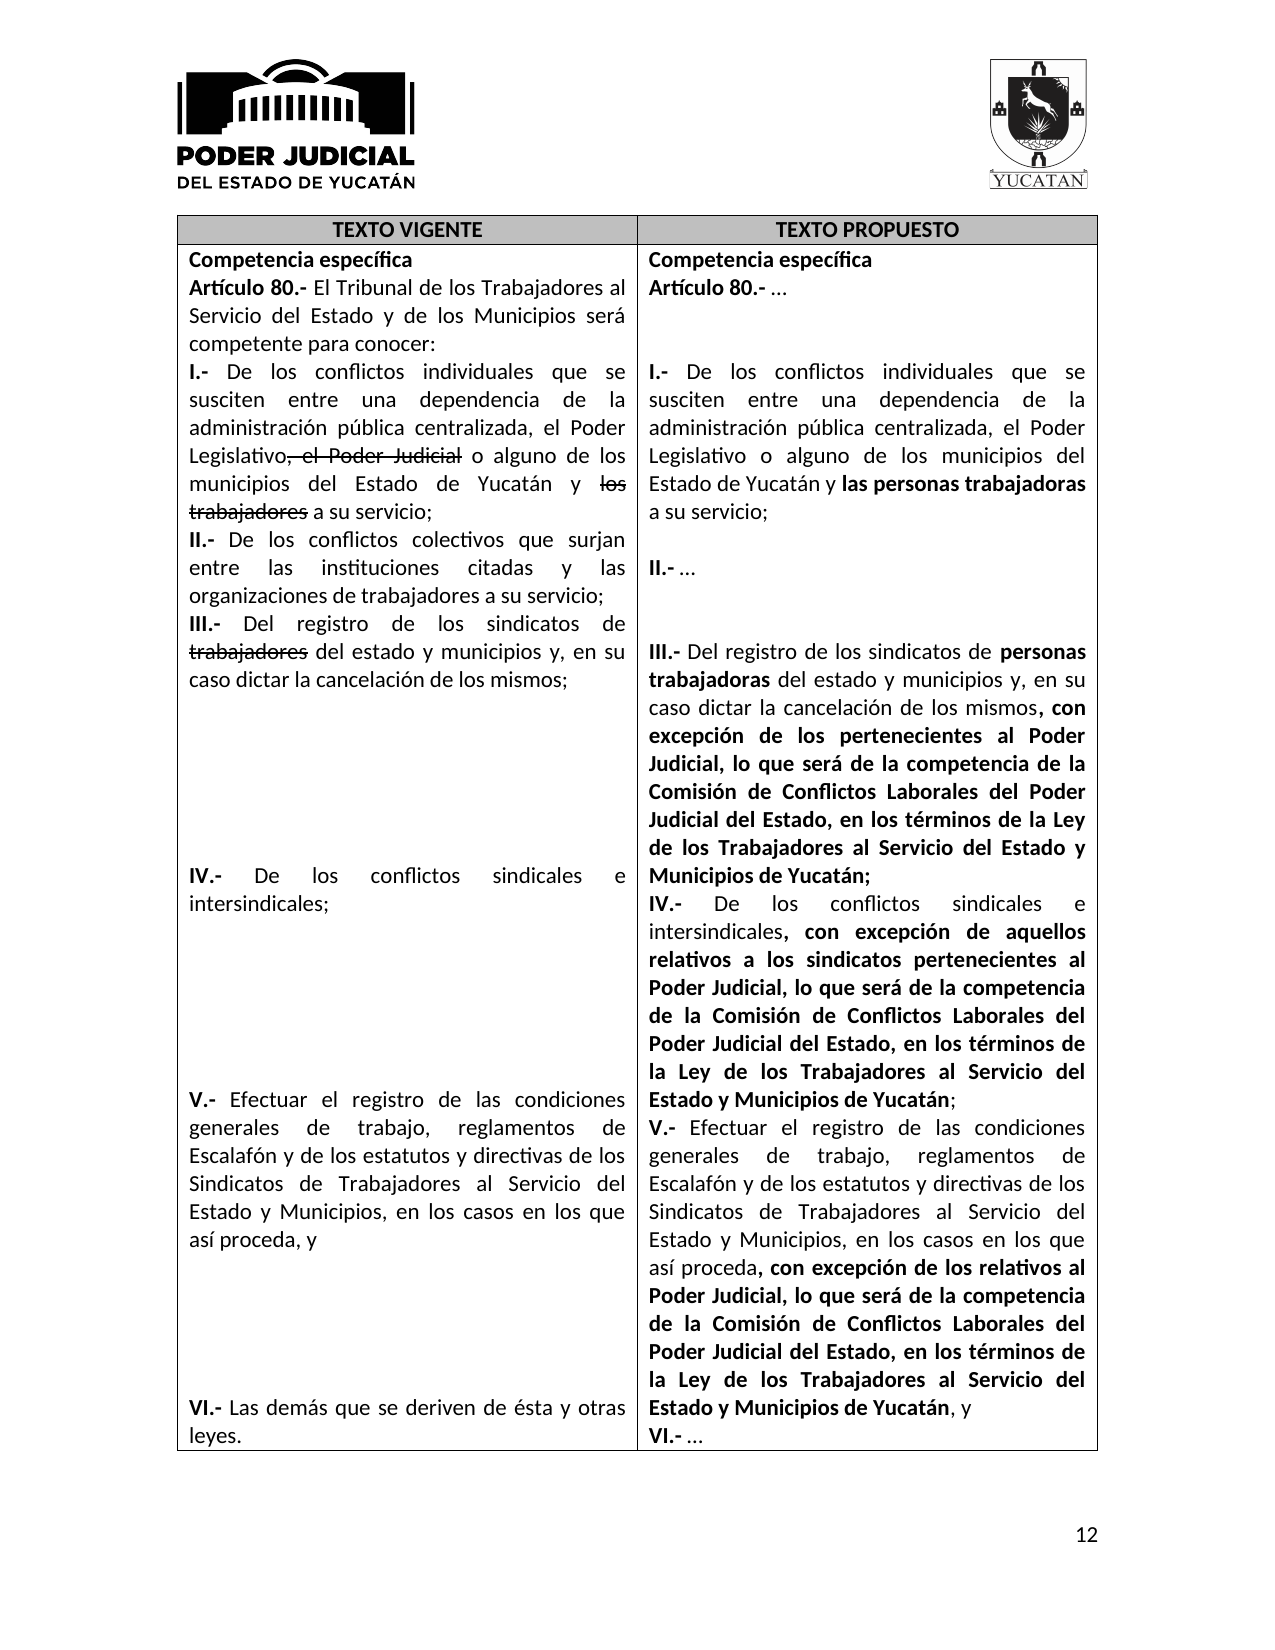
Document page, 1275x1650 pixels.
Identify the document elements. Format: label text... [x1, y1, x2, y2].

table_header TEXTO VIGENTE [178, 216, 637, 244]
table_header TEXTO PROPUESTO [638, 216, 1097, 244]
picture [989, 59, 1088, 189]
table_cell Competencia específica Artículo 80.- … I.- De los conflictos individuales que se susciten entre una dependencia de la administración pública centralizada, el Poder Legislativo o alguno de los municipios del Estado de Yucatán y las personas trabajadoras a su servicio; II.- … III.- Del registro de los sindicatos de personas trabajadoras del estado y municipios y, en su caso dictar la cancelación de los mismos, con excepción de los pertenecientes al Poder Judicial, lo que será de la competencia de la Comisión de Conflictos Laborales del Poder Judicial del Estado, en los términos de la Ley de los Trabajadores al Servicio del Estado y Municipios de Yucatán; IV.- De los conflictos sindicales e intersindicales, con excepción de aquellos relativos a los sindicatos pertenecientes al Poder Judicial, lo que será de la competencia de la Comisión de Conflictos Laborales del Poder Judicial del Estado, en los términos de la Ley de los Trabajadores al Servicio del Estado y Municipios de Yucatán; V.- Efectuar el registro de las condiciones generales de trabajo, reglamentos de Escalafón y de los estatutos y directivas de los Sindicatos de Trabajadores al Servicio del Estado y Municipios, en los casos en los que así proceda, con excepción de los relativos al Poder Judicial, lo que será de la competencia de la Comisión de Conflictos Laborales del Poder Judicial del Estado, en los términos de la Ley de los Trabajadores al Servicio del Estado y Municipios de Yucatán, y VI.- … [638, 245, 1097, 1449]
table_cell Competencia específica Artículo 80.- El Tribunal de los Trabajadores al Servicio del Estado y de los Municipios será competente para conocer: I.- De los conflictos individuales que se susciten entre una dependencia de la administración pública centralizada, el Poder Legislativo, el Poder Judicial o alguno de los municipios del Estado de Yucatán y los trabajadores a su servicio; II.- De los conflictos colectivos que surjan entre las instituciones citadas y las organizaciones de trabajadores a su servicio; III.- Del registro de los sindicatos de trabajadores del estado y municipios y, en su caso dictar la cancelación de los mismos; IV.- De los conflictos sindicales e intersindicales; V.- Efectuar el registro de las condiciones generales de trabajo, reglamentos de Escalafón y de los estatutos y directivas de los Sindicatos de Trabajadores al Servicio del Estado y Municipios, en los casos en los que así proceda, y VI.- Las demás que se deriven de ésta y otras leyes. [178, 245, 637, 1449]
picture [177, 59, 415, 189]
